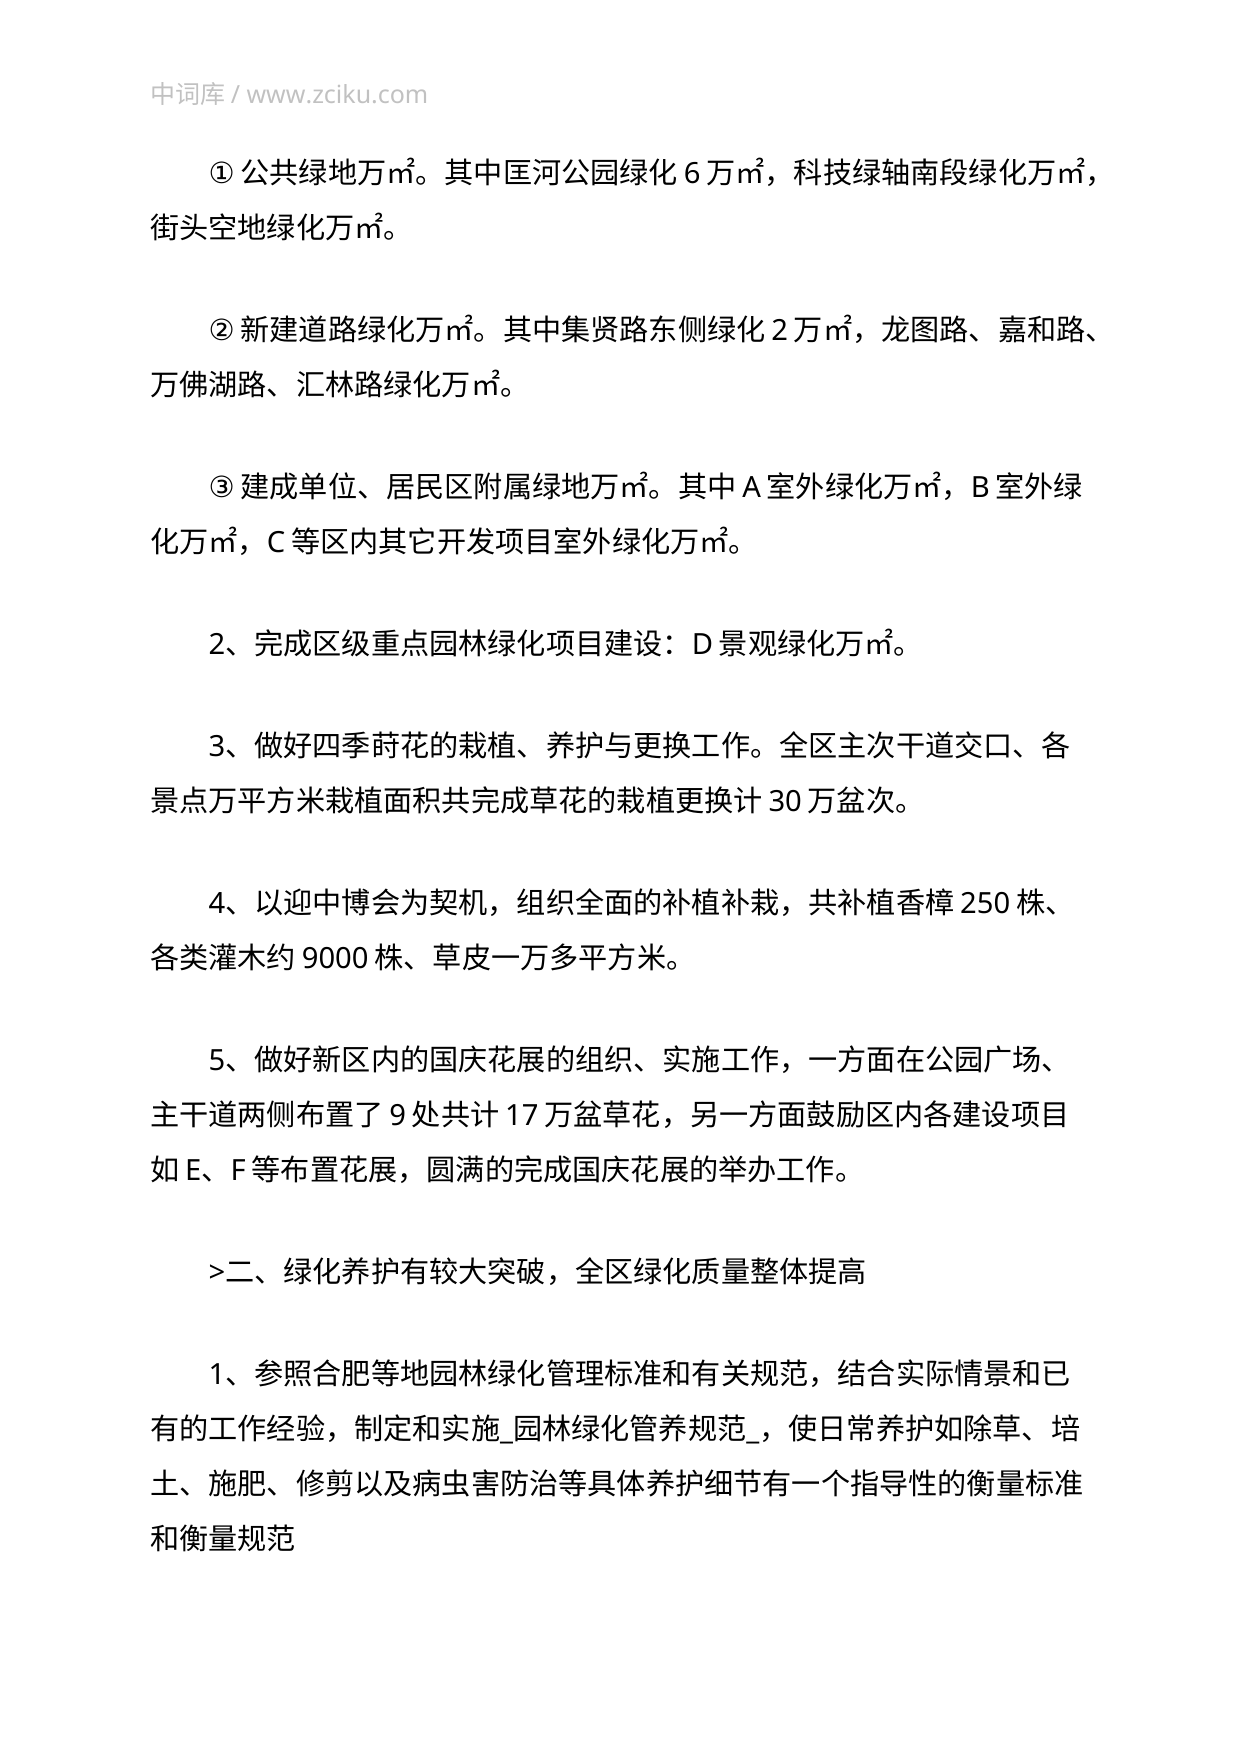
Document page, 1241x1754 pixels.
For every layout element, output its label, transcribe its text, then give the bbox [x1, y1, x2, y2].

text 4、以迎中博会为契机，组织全面的补植补栽，共补植香樟250株、各类灌木约9000株、草皮一万多平方米。 [150, 879, 1090, 977]
text ③建成单位、居民区附属绿地万㎡。其中A室外绿化万㎡，B室外绿化万㎡，C等区内其它开发项目室外绿化万㎡。 [150, 463, 1090, 561]
text 1、参照合肥等地园林绿化管理标准和有关规范，结合实际情景和已有的工作经验，制定和实施_园林绿化管养规范_，使日常养护如除草、培土、施肥、修剪以及病虫害防治等具体养护细节有一个指导性的衡量标准和衡量规范 [150, 1350, 1090, 1558]
text ①公共绿地万㎡。其中匡河公园绿化6万㎡，科技绿轴南段绿化万㎡，街头空地绿化万㎡。 [150, 150, 1090, 247]
text ②新建道路绿化万㎡。其中集贤路东侧绿化2万㎡，龙图路、嘉和路、万佛湖路、汇林路绿化万㎡。 [150, 307, 1090, 404]
text 2、完成区级重点园林绿化项目建设：D景观绿化万㎡。 [150, 621, 1090, 663]
text >二、绿化养护有较大突破，全区绿化质量整体提高 [150, 1248, 1090, 1291]
text 3、做好四季莳花的栽植、养护与更换工作。全区主次干道交口、各景点万平方米栽植面积共完成草花的栽植更换计30万盆次。 [150, 722, 1090, 820]
text 5、做好新区内的国庆花展的组织、实施工作，一方面在公园广场、主干道两侧布置了9处共计17万盆草花，另一方面鼓励区内各建设项目如E、F等布置花展，圆满的完成国庆花展的举办工作。 [150, 1036, 1090, 1189]
